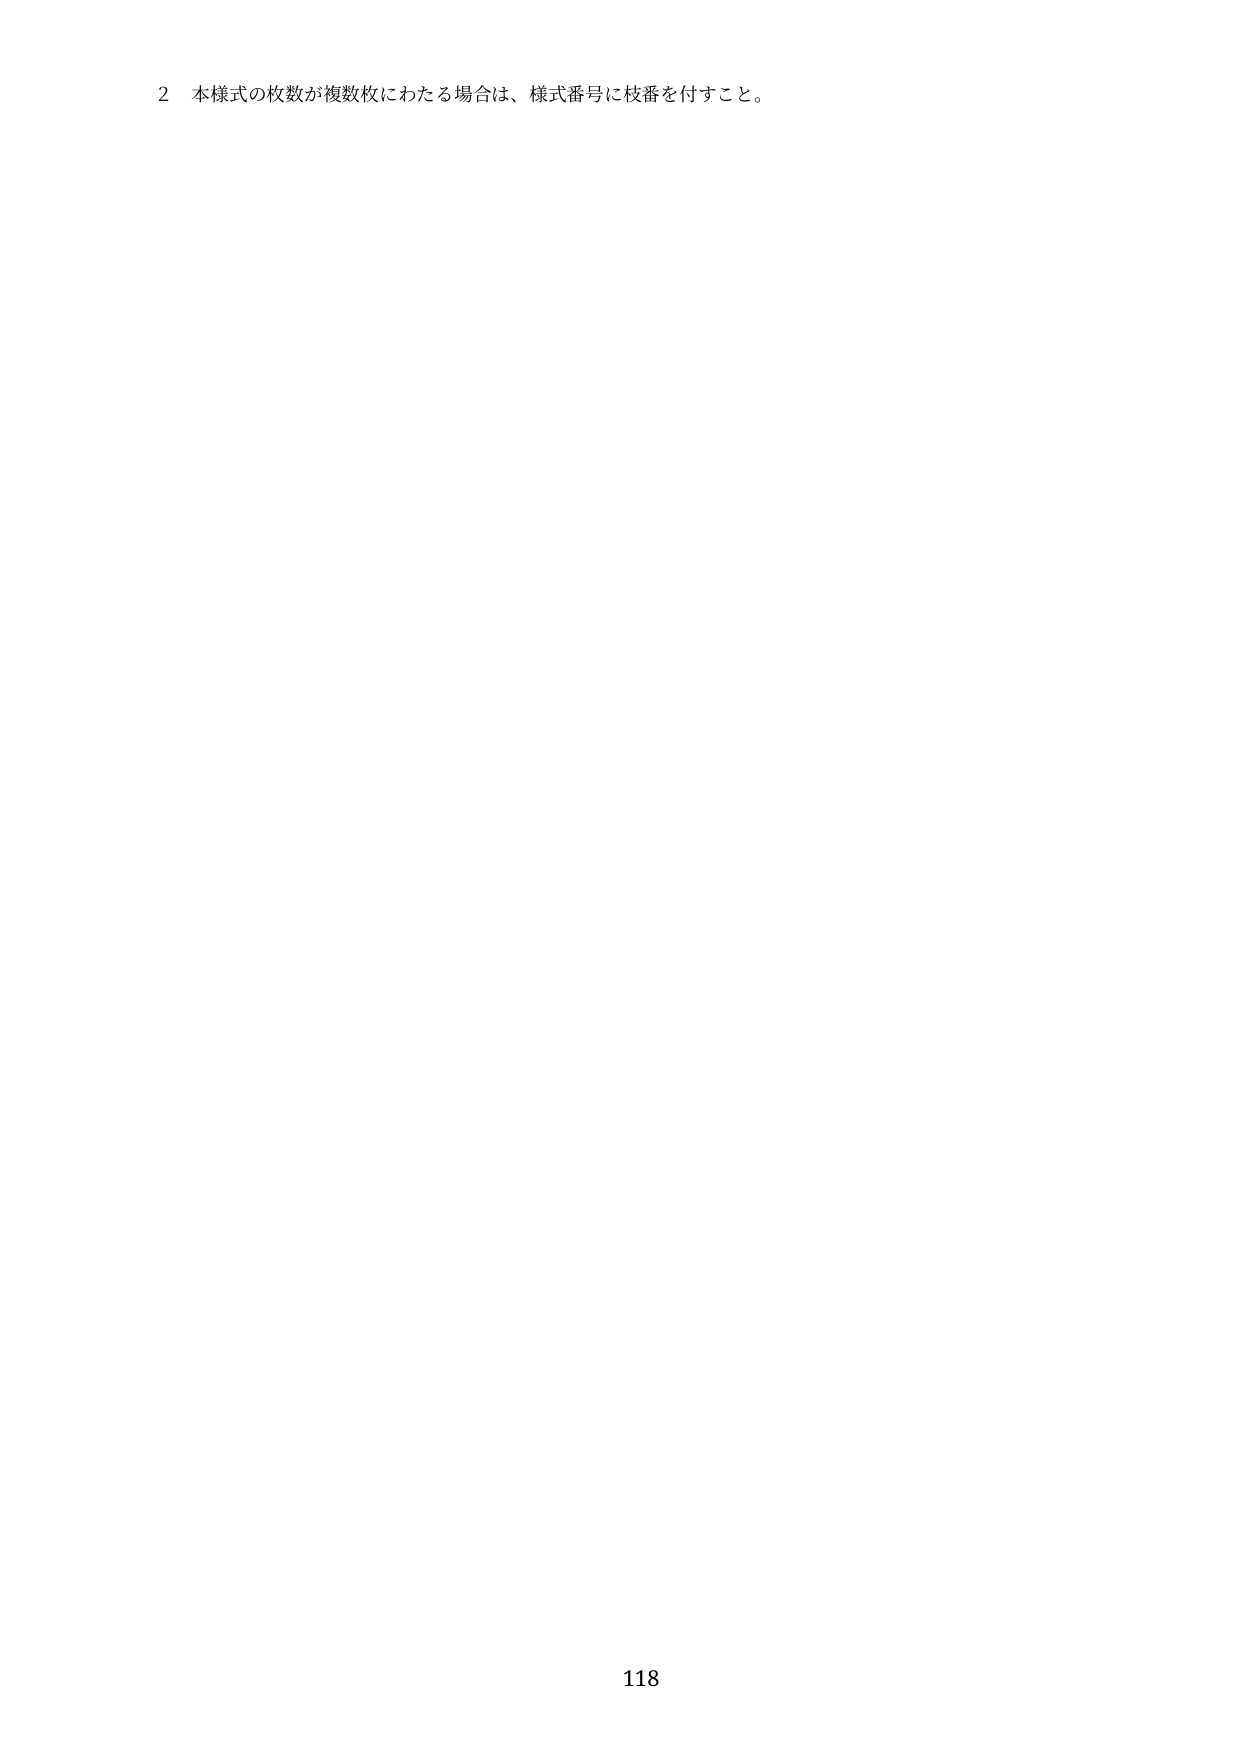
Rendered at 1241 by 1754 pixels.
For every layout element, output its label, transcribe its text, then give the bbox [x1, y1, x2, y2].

text ２ 本様式の枚数が複数枚にわたる場合は、様式番号に枝番を付すこと。 [135, 77, 1146, 109]
